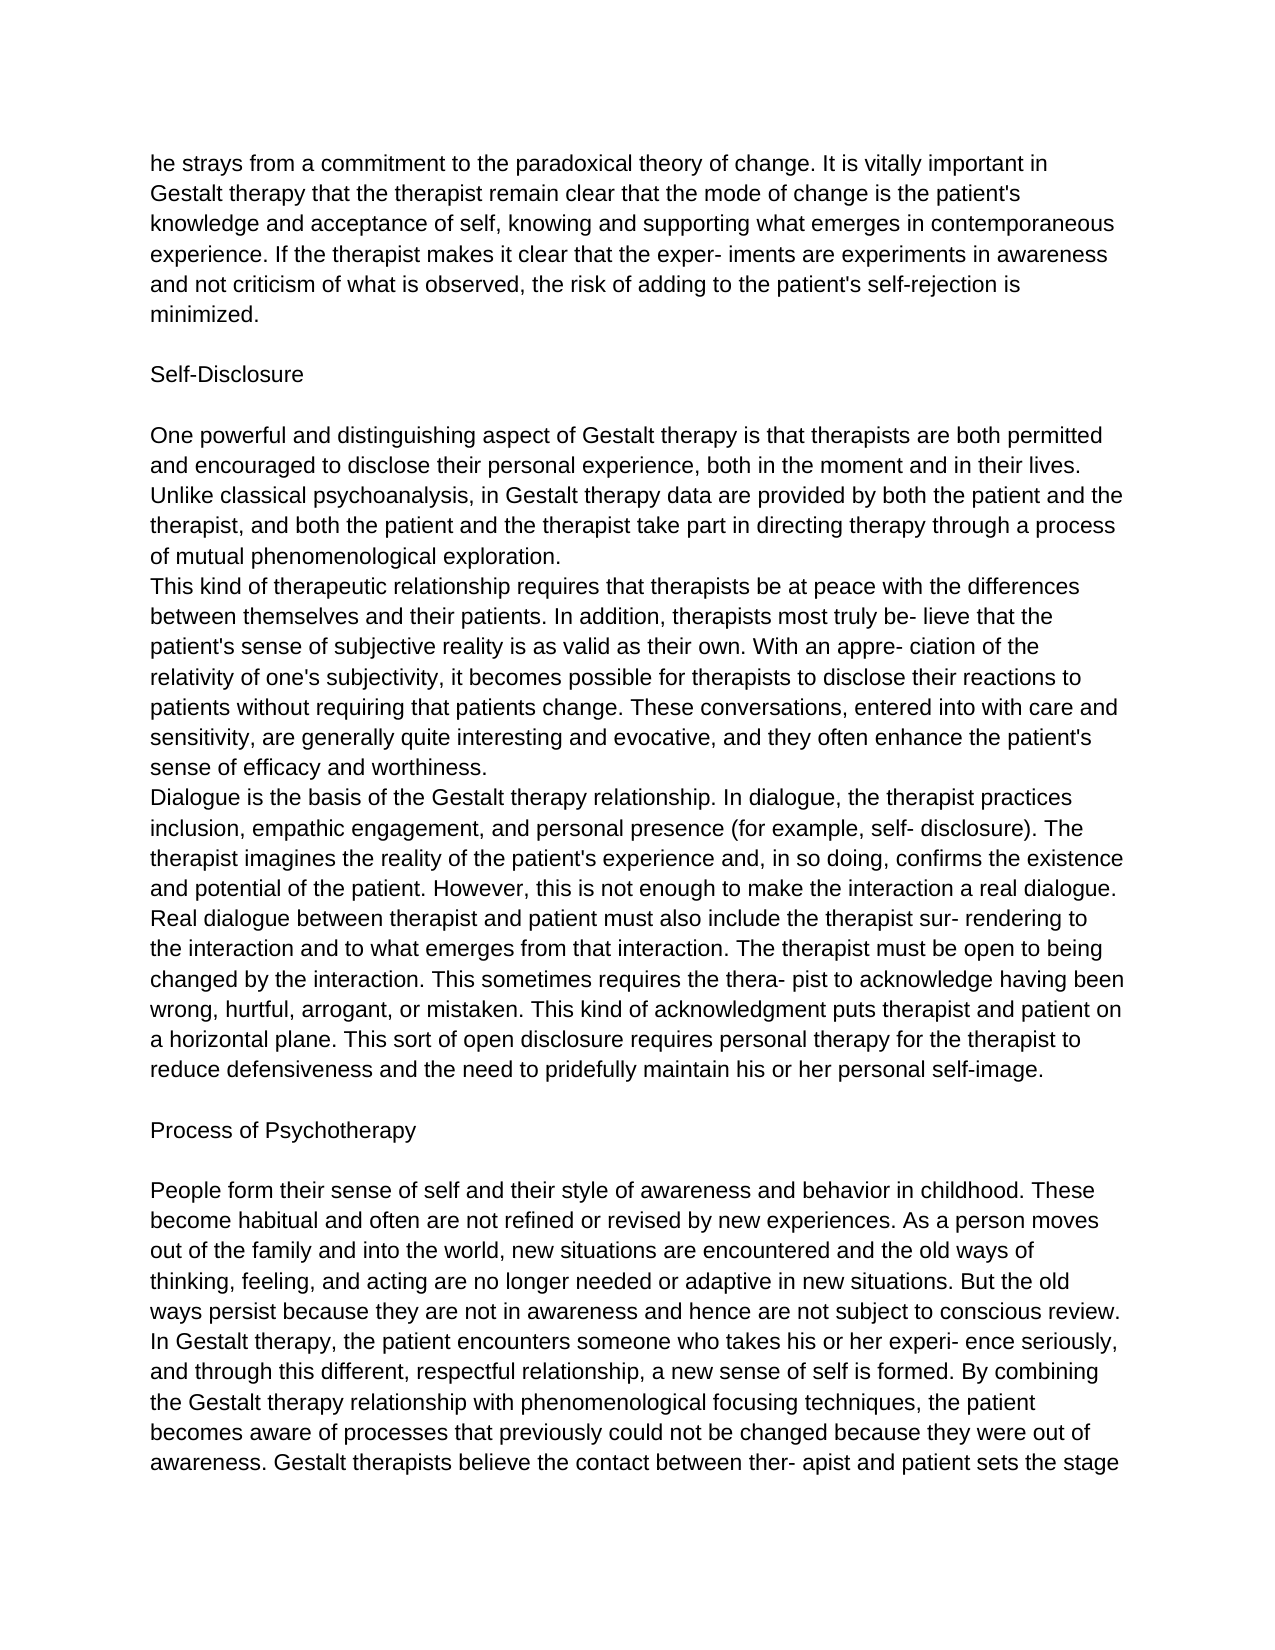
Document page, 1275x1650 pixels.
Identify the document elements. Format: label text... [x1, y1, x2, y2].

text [150, 1328, 1125, 1475]
text Process of Psychotherapy [150, 1117, 1125, 1143]
text Self-Disclosure [150, 361, 1125, 388]
text This kind of therapeutic relationship requires that therapists be at peace with the differences between themselves and their patients. In addition, therapists most truly be- lieve that the patient's sense of subjective reality is as valid as their own. With an appre- ciation of the relativity of one's subjectivity, it becomes possible for therapists to disclose their reactions to patients without requiring that patients change. These conversations, entered into with care and sensitivity, are generally quite interesting and evocative, and they often enhance the patient's sense of efficacy and worthiness. [150, 573, 1125, 781]
text Dialogue is the basis of the Gestalt therapy relationship. In dialogue, the therapist practices inclusion, empathic engagement, and personal presence (for example, self- disclosure). The therapist imagines the reality of the patient's experience and, in so doing, confirms the existence and potential of the patient. However, this is not enough to make the interaction a real dialogue. [150, 784, 1125, 901]
text Real dialogue between therapist and patient must also include the therapist sur- rendering to the interaction and to what emerges from that interaction. The therapist must be open to being changed by the interaction. This sometimes requires the thera- pist to acknowledge having been wrong, hurtful, arrogant, or mistaken. This kind of acknowledgment puts therapist and patient on a horizontal plane. This sort of open disclosure requires personal therapy for the therapist to reduce defensiveness and the need to pridefully maintain his or her personal self-image. [150, 905, 1125, 1083]
text People form their sense of self and their style of awareness and behavior in childhood. These become habitual and often are not refined or revised by new experiences. As a person moves out of the family and into the world, new situations are encountered and the old ways of thinking, feeling, and acting are no longer needed or adaptive in new situations. But the old ways persist because they are not in awareness and hence are not subject to conscious review. [150, 1177, 1125, 1324]
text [150, 150, 1125, 327]
text One powerful and distinguishing aspect of Gestalt therapy is that therapists are both permitted and encouraged to disclose their personal experience, both in the moment and in their lives. Unlike classical psychoanalysis, in Gestalt therapy data are provided by both the patient and the therapist, and both the patient and the therapist take part in directing therapy through a process of mutual phenomenological exploration. [150, 422, 1125, 569]
